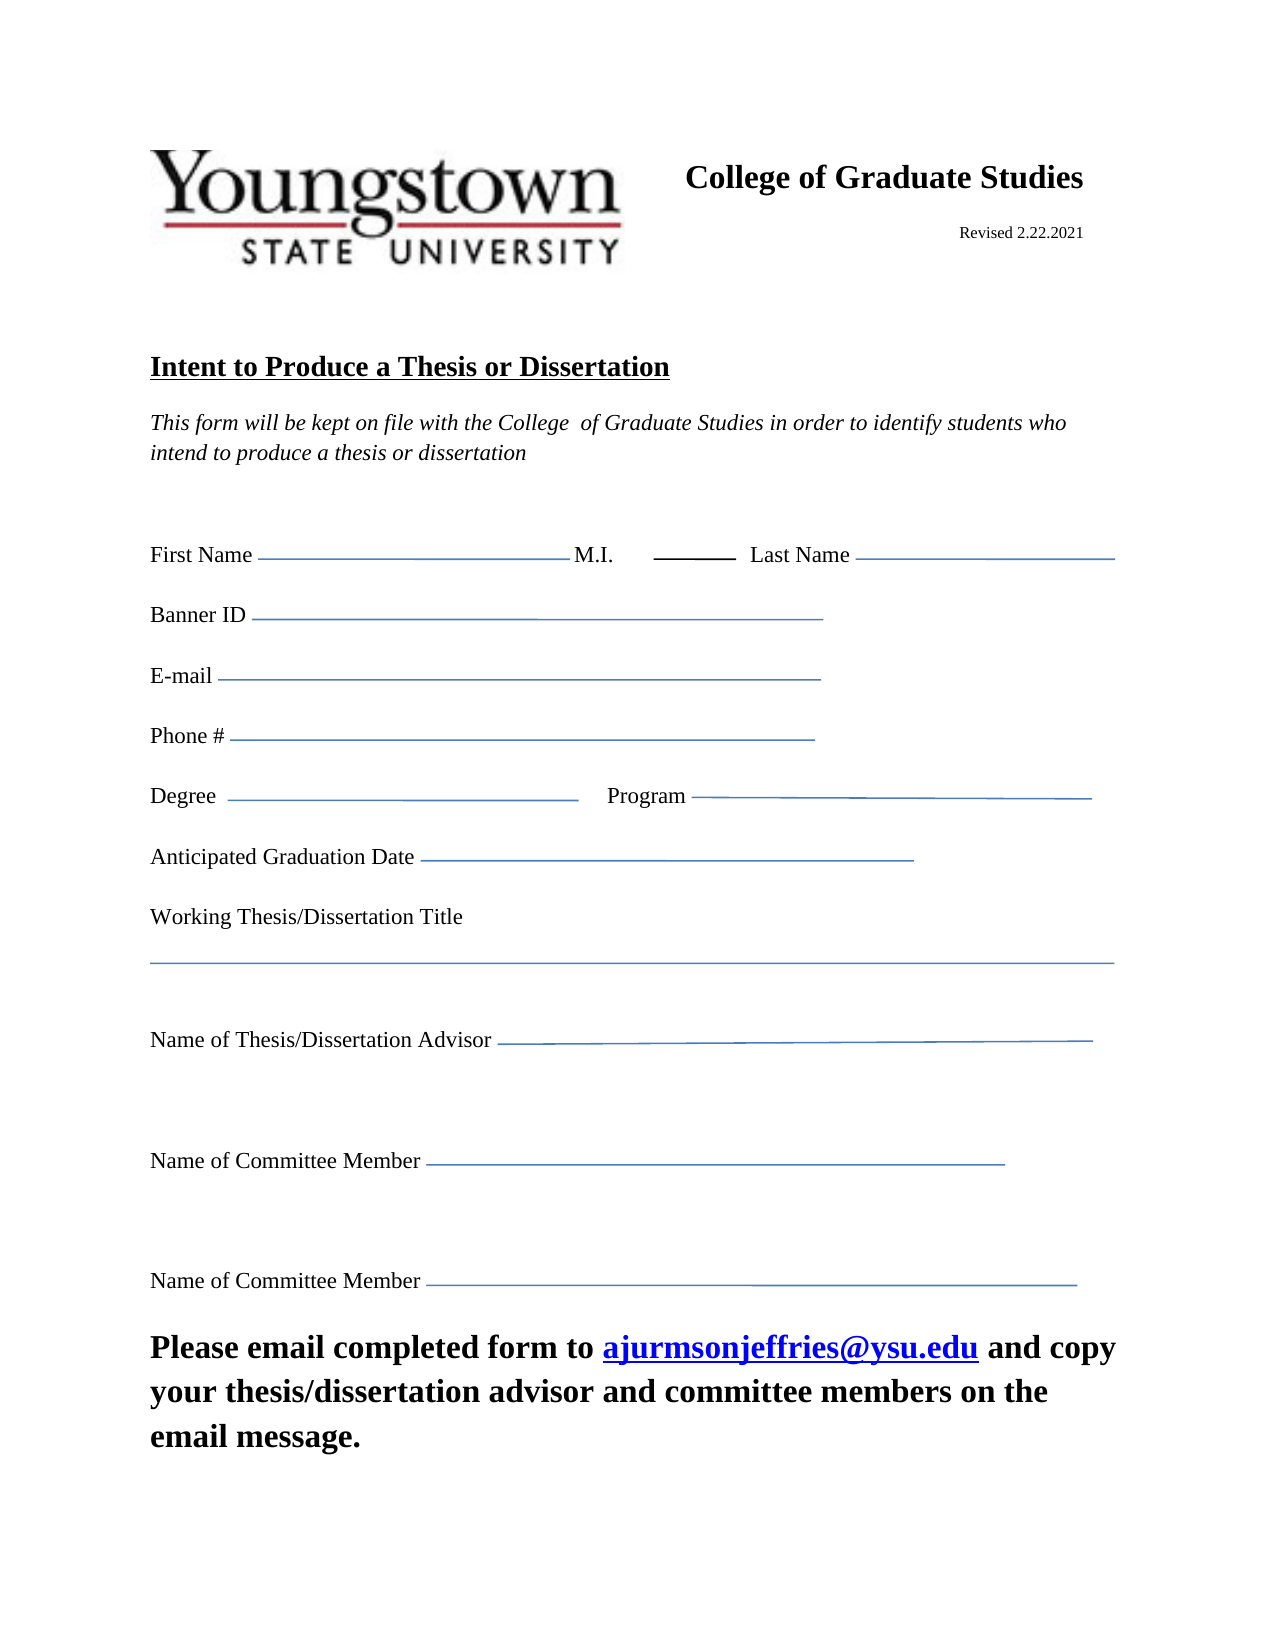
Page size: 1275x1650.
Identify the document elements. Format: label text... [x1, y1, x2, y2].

text E-mail [150, 662, 1125, 688]
picture [150, 150, 625, 274]
text Anticipated Graduation Date [150, 843, 1125, 869]
text Intent to Produce a Thesis or Dissertation [150, 349, 1125, 383]
text Working Thesis/Dissertation Title [150, 903, 1125, 929]
text Banner ID [150, 601, 1125, 628]
text Please email completed form to ajurmsonjeffries@ysu.edu and copy your thesis/dissertation advisor and committee members on the email message. [150, 1328, 1125, 1454]
text Name of Committee Member [150, 1267, 1125, 1294]
text Degree Program [150, 782, 1125, 809]
text Name of Thesis/Dissertation Advisor [150, 1026, 1125, 1052]
text Phone # [150, 722, 1125, 748]
text Name of Committee Member [150, 1147, 1125, 1173]
text First Name M.I. Last Name [150, 541, 1125, 567]
text This form will be kept on file with the College of Graduate Studies in order to identify students who intend to produce a thesis or dissertation [150, 409, 1125, 465]
